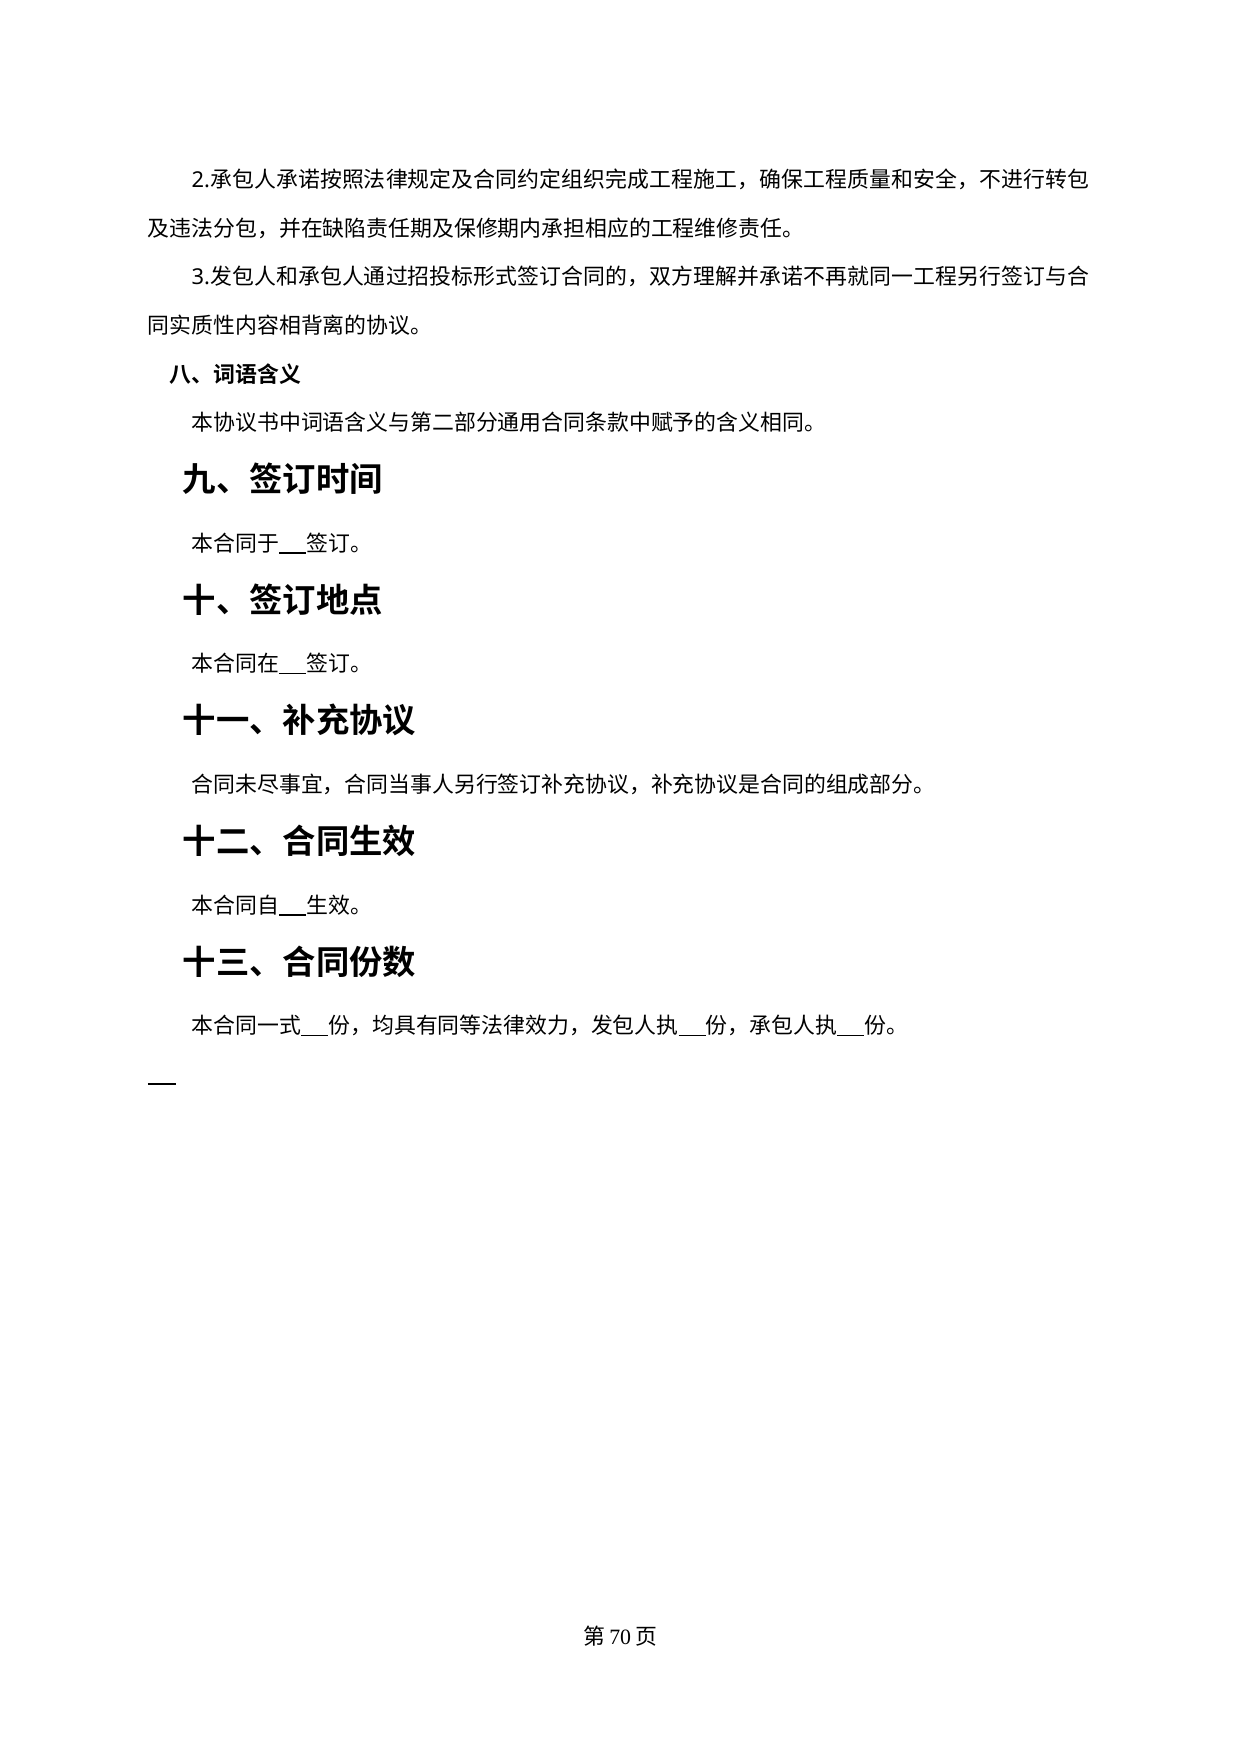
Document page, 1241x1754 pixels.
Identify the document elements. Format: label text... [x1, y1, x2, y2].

text 本协议书中词语含义与第二部分通用合同条款中赋予的含义相同。 [148, 404, 1092, 437]
text 十一、补充协议 [148, 694, 1092, 742]
text 本合同自 生效。 [148, 887, 1092, 920]
text 八、词语含义 [148, 356, 1092, 389]
text 3.发包人和承包人通过招投标形式签订合同的，双方理解并承诺不再就同一工程另行签订与合同实质性内容相背离的协议。 [148, 259, 1092, 340]
text 九、签订时间 [148, 453, 1092, 501]
text 2.承包人承诺按照法律规定及合同约定组织完成工程施工，确保工程质量和安全，不进行转包及违法分包，并在缺陷责任期及保修期内承担相应的工程维修责任。 [148, 162, 1092, 243]
text 十、签订地点 [148, 573, 1092, 622]
text 本合同于 签订。 [148, 525, 1092, 558]
text 十二、合同生效 [148, 815, 1092, 863]
text 十三、合同份数 [148, 936, 1092, 984]
text 本合同在 签订。 [148, 646, 1092, 678]
text 合同未尽事宜，合同当事人另行签订补充协议，补充协议是合同的组成部分。 [148, 767, 1092, 799]
text 本合同一式 份，均具有同等法律效力，发包人执 份，承包人执 份。 [148, 1008, 1092, 1041]
